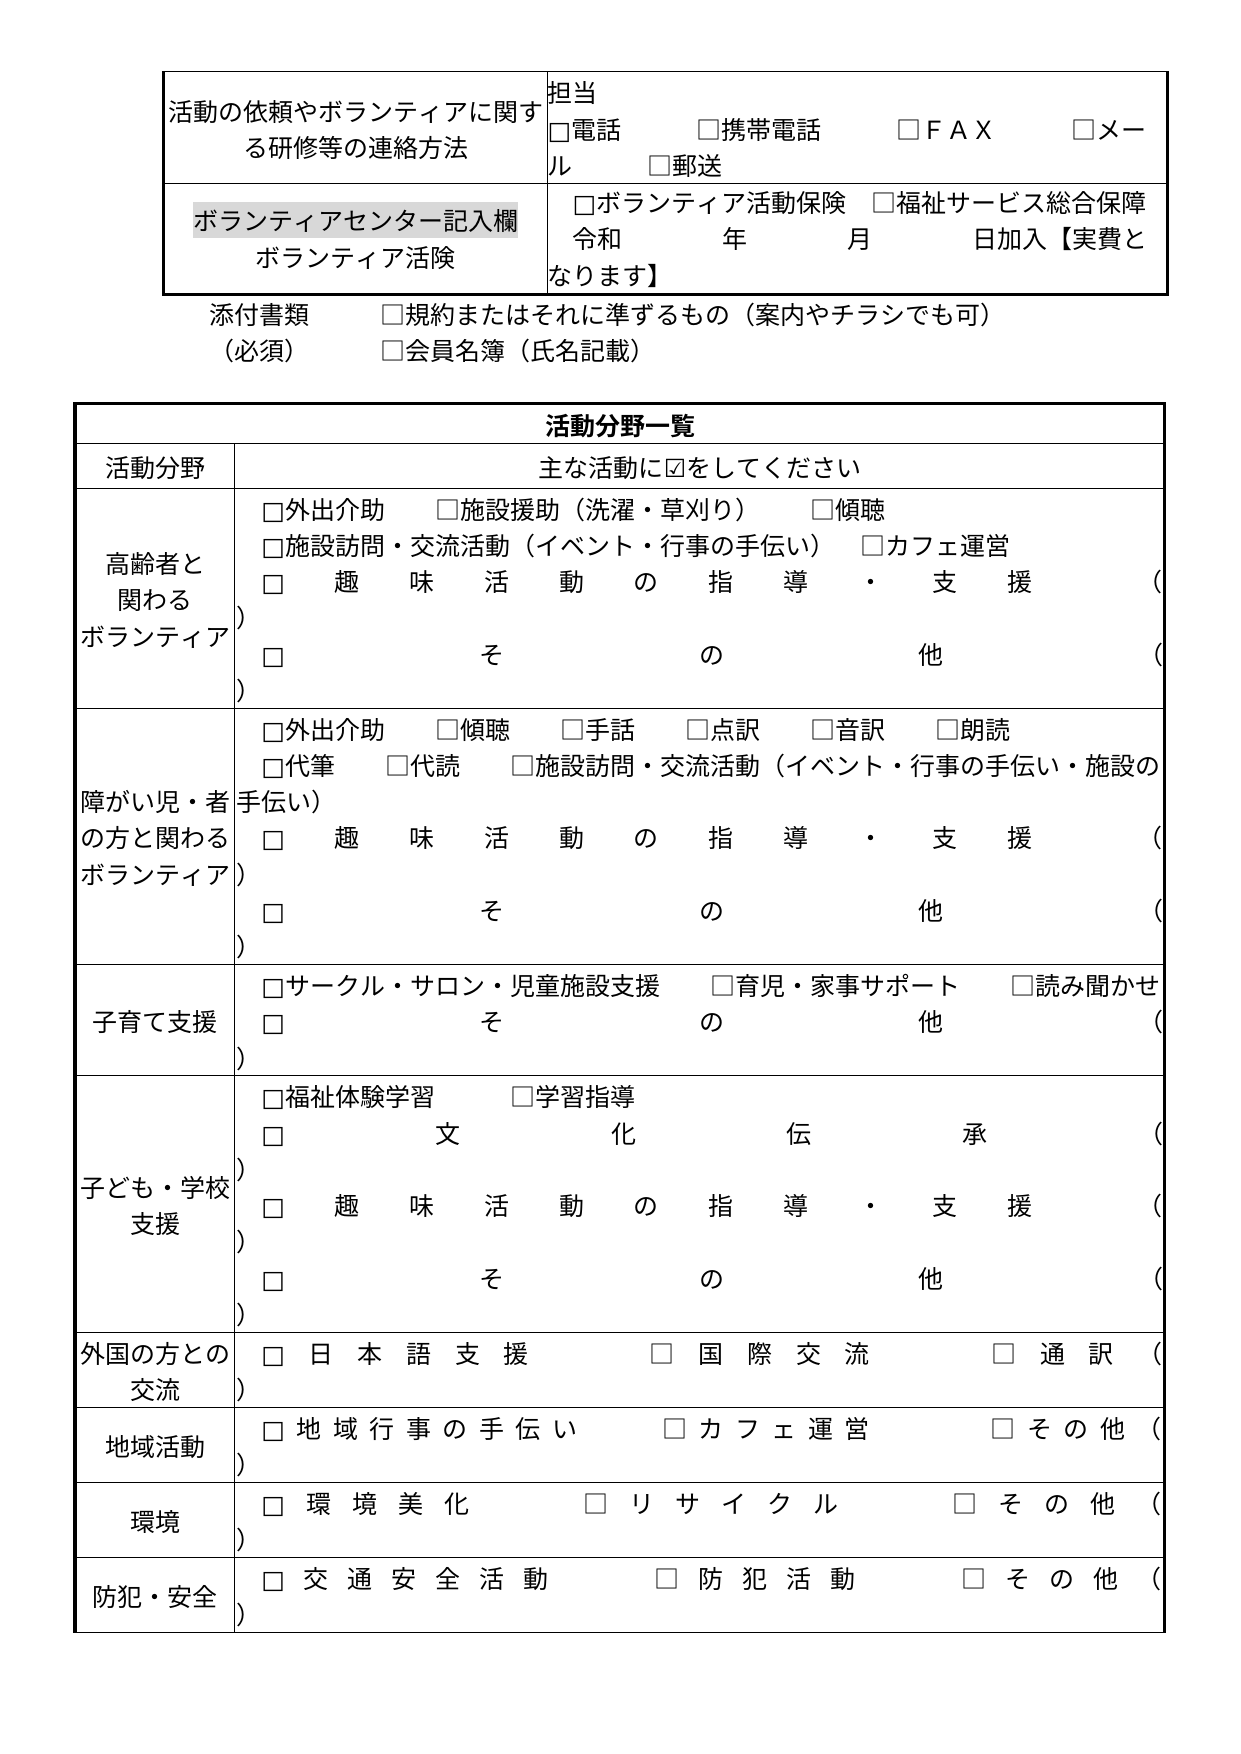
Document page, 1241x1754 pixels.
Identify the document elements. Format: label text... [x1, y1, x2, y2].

table_cell 防犯・安全 [77, 1558, 234, 1632]
table_cell 外国の方との 交流 [77, 1333, 234, 1407]
table_cell □外出介助 □施設援助（洗濯・草刈り） □傾聴 □施設訪問・交流活動（イベント・行事の手伝い） □カフェ運営 □趣味活動の指導・支援 （ ） □その他（ ） [235, 489, 1163, 708]
table_cell 高齢者と 関わる ボランティア [77, 489, 234, 708]
table_cell 障がい児・者 の方と関わる ボランティア [77, 709, 234, 964]
table_cell 子育て支援 [77, 965, 234, 1075]
table_cell 環境 [77, 1483, 234, 1557]
table_cell □外出介助 □傾聴 □手話 □点訳 □音訳 □朗読 □代筆 □代読 □施設訪問・交流活動（イベント・行事の手伝い・施設の手伝い） □趣味活動の指導・支援 （ ） □その他（ ） [235, 709, 1163, 964]
table_cell 添付書類 （必須） [164, 296, 355, 368]
table_cell 活動分野 [77, 444, 234, 487]
table_cell □地域行事の手伝い □カフェ運営 □その他（ ） [235, 1408, 1163, 1482]
table_cell □交通安全活動 □防犯活動 □その他（ ） [235, 1558, 1163, 1632]
table_cell 地域活動 [77, 1408, 234, 1482]
table_cell 子ども・学校 支援 [77, 1076, 234, 1332]
table_cell ボランティアセンター記入欄 ボランティア活険 [165, 184, 547, 292]
table_cell □福祉体験学習 □学習指導 □文化伝承（ ） □趣味活動の指導・支援 （ ） □その他（ ） [235, 1076, 1163, 1332]
table_cell 活動の依頼やボランティアに関する研修等の連絡方法 [165, 72, 547, 183]
table_cell 担当 □電話 □携帯電話 □ＦＡＸ □メール □郵送 [548, 72, 1166, 183]
table_header 活動分野一覧 [77, 405, 1163, 443]
table_cell 主な活動に☑をしてください [235, 444, 1163, 487]
table_cell □ボランティア活動保険 □福祉サービス総合保障 令和 年 月 日加入【実費となります】 [548, 184, 1166, 292]
table_cell □サークル・サロン・児童施設支援 □育児・家事サポート □読み聞かせ □その他（ ） [235, 965, 1163, 1075]
table_cell □環境美化 □リサイクル □その他（ ） [235, 1483, 1163, 1557]
table_cell □日本語支援 □国際交流 □通訳（ ） [235, 1333, 1163, 1407]
table_cell □規約またはそれに準ずるもの（案内やチラシでも可） □会員名簿（氏名記載） [355, 296, 1168, 368]
